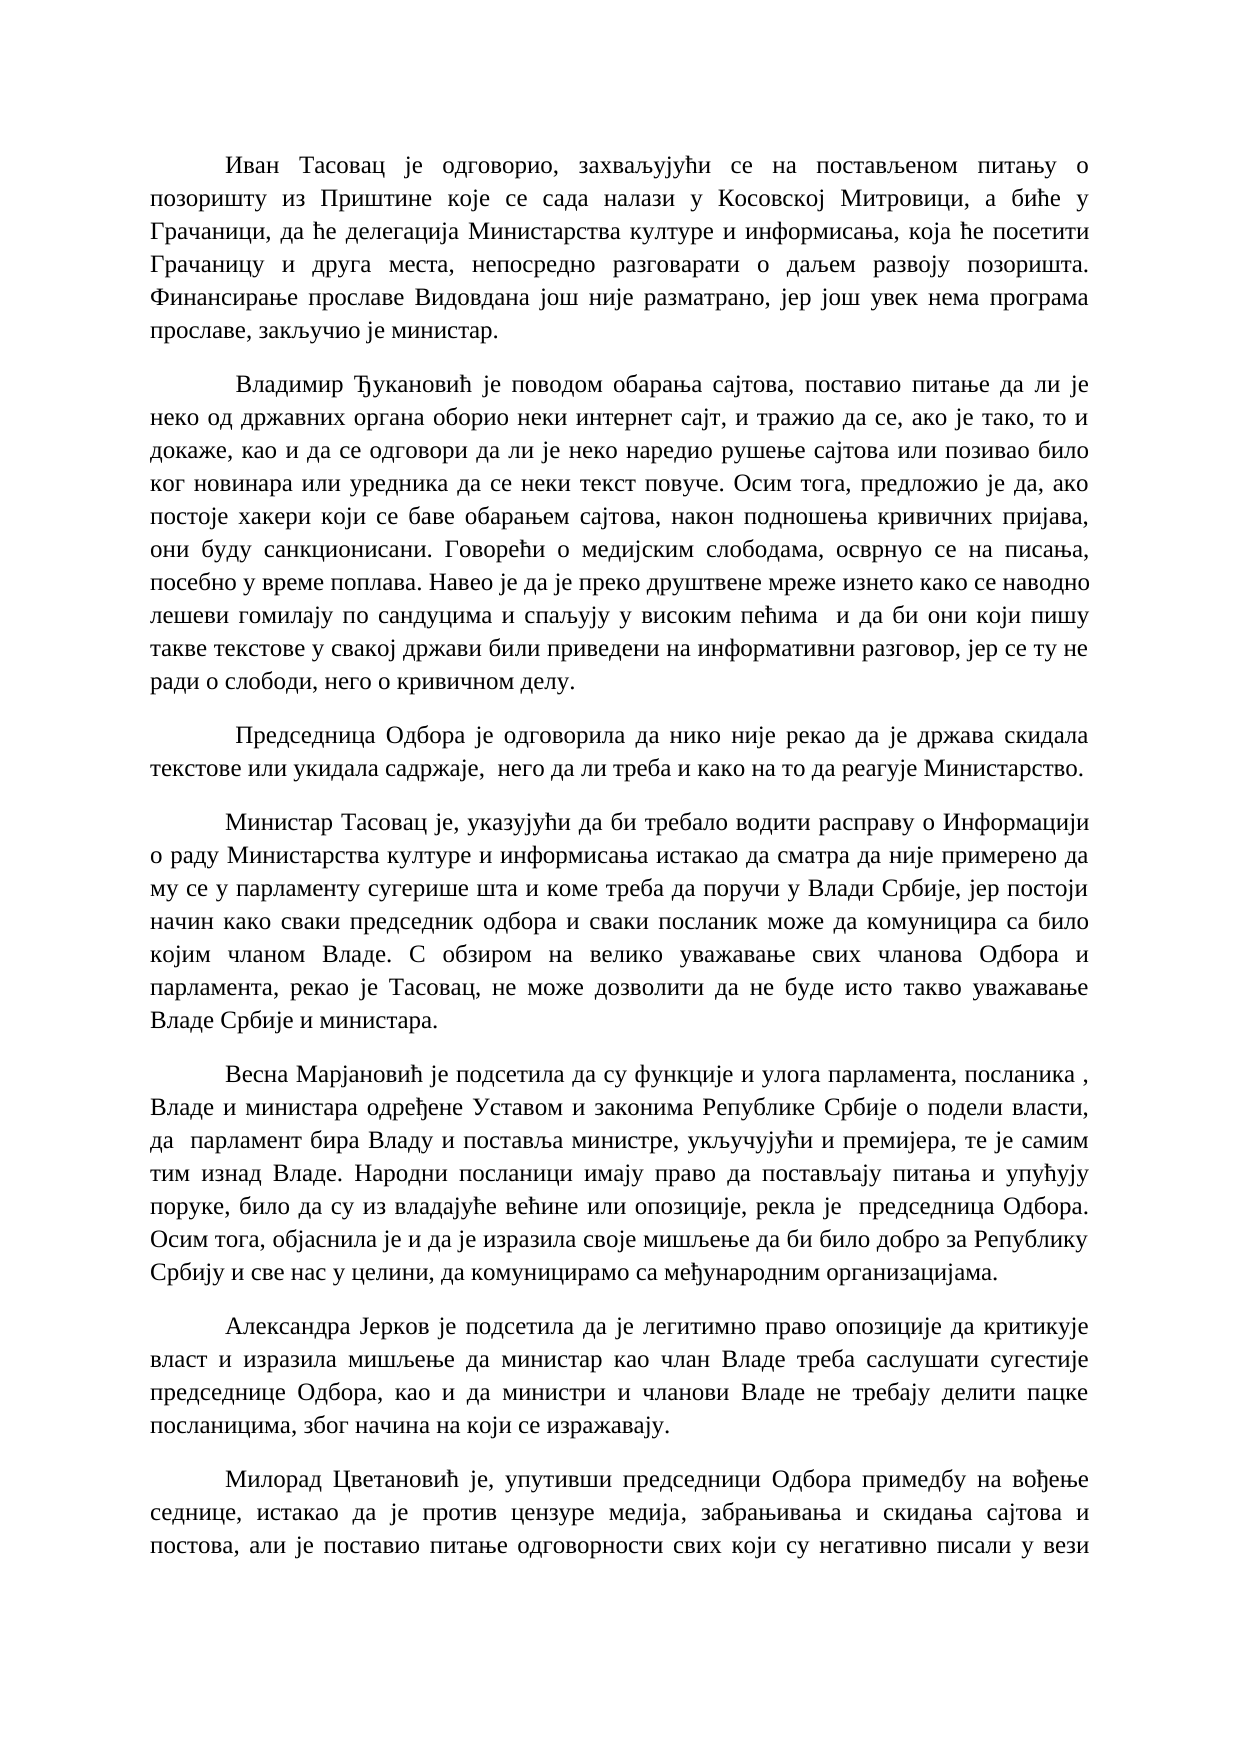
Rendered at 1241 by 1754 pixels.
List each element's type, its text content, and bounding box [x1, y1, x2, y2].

text Весна Марјановић је подсетила да су функције и улога парламента, посланика , Владе и министара одређене Уставом и законима Републике Србије о подели власти, да парламент бира Владу и поставља министре, укључујући и премијера, те је самим тим изнад Владе. Народни посланици имају право да постављају питања и упућују поруке, било да су из владајуће већине или опозиције, рекла је председница Одбора. Осим тога, објаснила је и да је изразила своје мишљење да би било добро за Републику Србију и све нас у целини, да комуницирамо са међународним организацијама. [150, 1059, 1090, 1286]
text Владимир Ђукановић је поводом обарања сајтова, поставио питање да ли је неко од државних органа оборио неки интернет сајт, и тражио да се, ако је тако, то и докаже, као и да се одговори да ли је неко наредио рушење сајтова или позивао било ког новинара или уредника да се неки текст повуче. Осим тога, предложио је да, ако постоје хакери који се баве обарањем сајтова, након подношења кривичних пријава, они буду санкционисани. Говорећи о медијским слободама, осврнуо се на писања, посебно у време поплава. Навео је да је преко друштвене мреже изнето како се наводно лешеви гомилају по сандуцима и спаљују у високим пећима и да би они који пишу такве текстове у свакој држави били приведени на информативни разговор, јер се ту не ради о слободи, него о кривичном делу. [150, 369, 1090, 695]
text Иван Тасовац је одговорио, захваљујући се на постављеном питању о позоришту из Приштине које се сада налази у Косовској Митровици, а биће у Грачаници, да ће делегација Министарства културе и информисања, која ће посетити Грачаницу и друга места, непосредно разговарати о даљем развоју позоришта. Финансирање прославе Видовдана још није разматрано, јер још увек нема програма прославе, закључио је министар. [150, 150, 1090, 344]
text Председница Одбора је одговорила да нико није рекао да је држава скидала текстове или укидала садржаје, него да ли треба и како на то да реагује Министарство. [150, 720, 1090, 782]
text Министар Тасовац је, указујући да би требало водити расправу о Информацији о раду Министарства културе и информисања истакао да сматра да није примерено да му се у парламенту сугерише шта и коме треба да поручи у Влади Србије, јер постоји начин како сваки председник одбора и сваки посланик може да комуницира са било којим чланом Владе. С обзиром на велико уважавање свих чланова Одбора и парламента, рекао је Тасовац, не може дозволити да не буде исто такво уважавање Владе Србије и министара. [150, 807, 1090, 1034]
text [150, 1464, 1090, 1558]
text Александра Јерков је подсетила да је легитимно право опозиције да критикује власт и изразила мишљење да министар као члан Владе треба саслушати сугестије председнице Одбора, као и да министри и чланови Владе не требају делити пацке посланицима, због начина на који се изражавају. [150, 1311, 1090, 1439]
